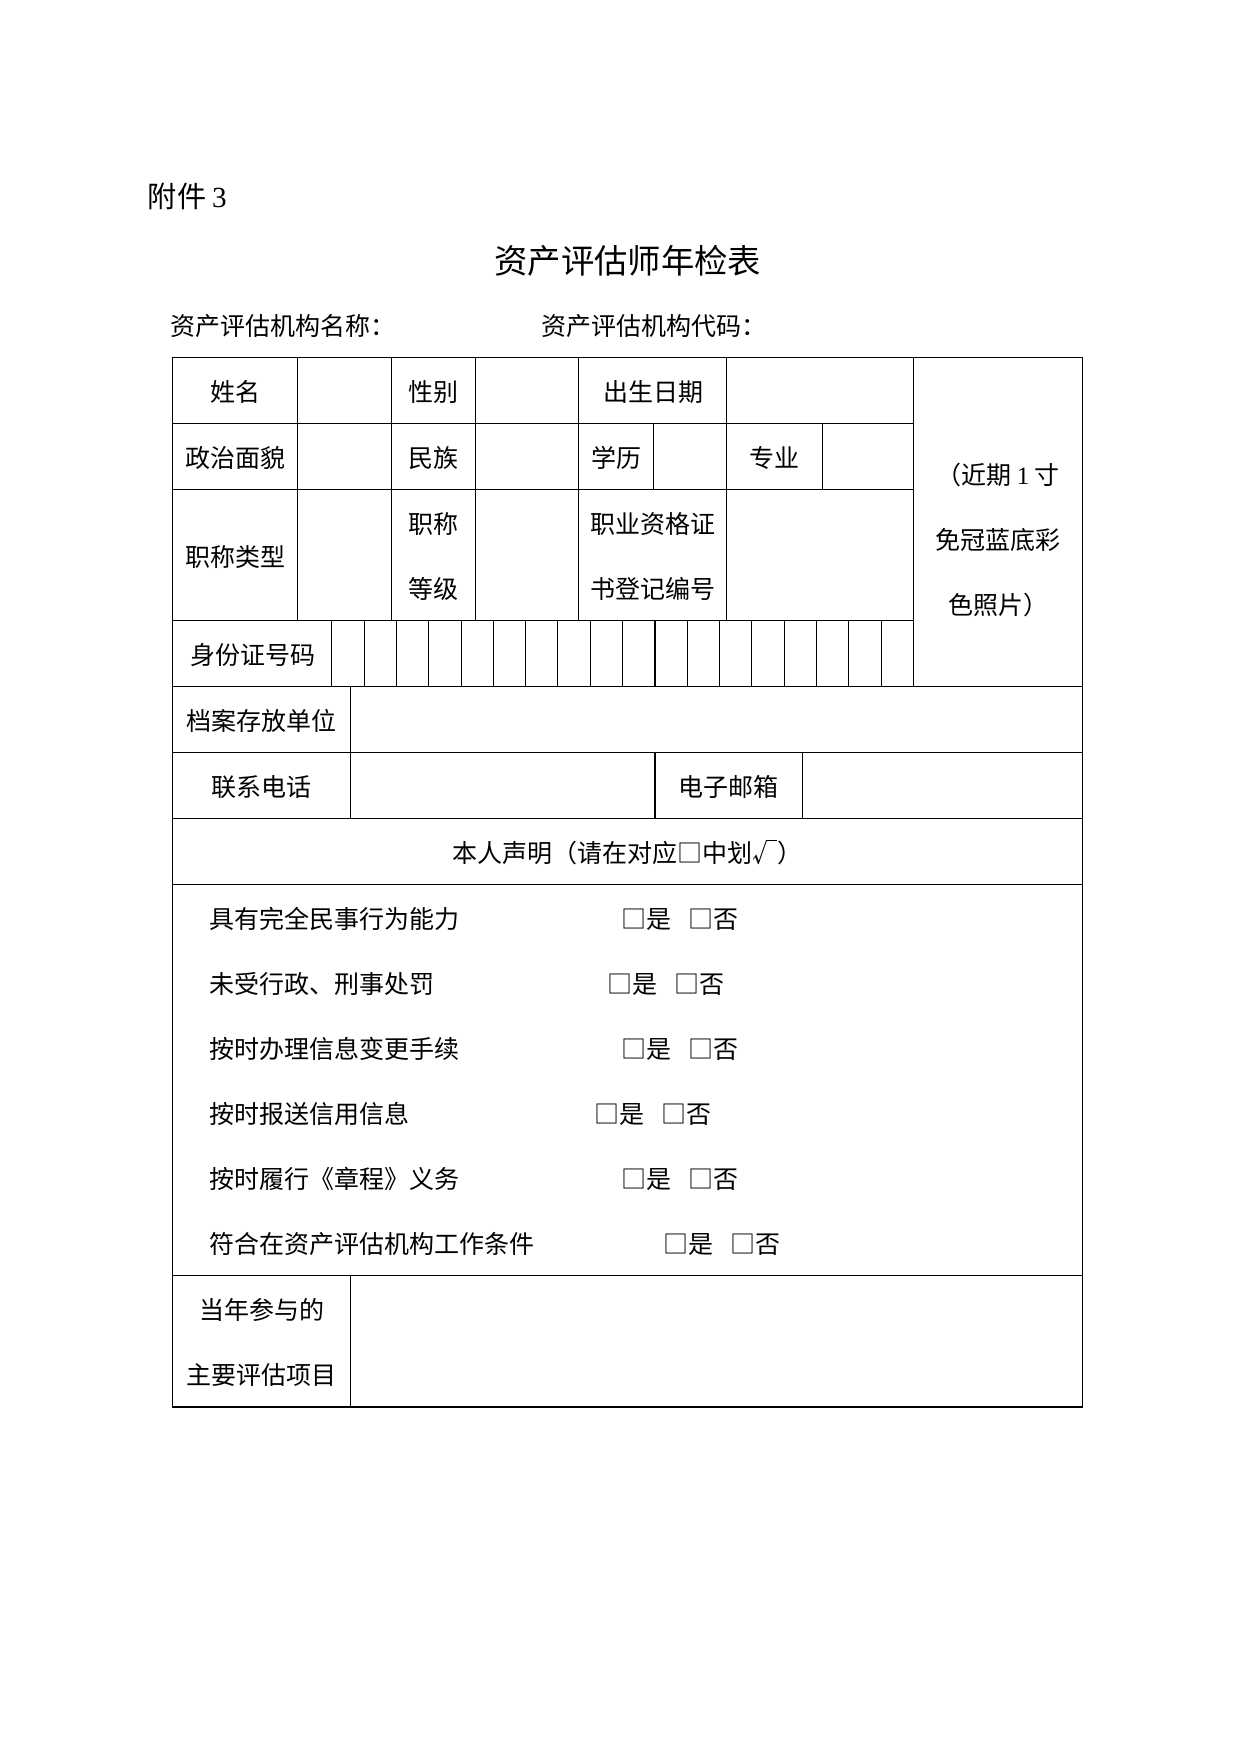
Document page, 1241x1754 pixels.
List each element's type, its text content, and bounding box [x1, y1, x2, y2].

text 附件3 [148, 162, 1107, 227]
text 资产评估师年检表 [148, 227, 1107, 292]
table_header [476, 358, 578, 423]
table_cell [785, 621, 816, 686]
table_cell [882, 621, 913, 686]
table_cell [526, 621, 557, 686]
table_header （近期1寸免冠蓝底彩色照片） [914, 358, 1082, 686]
table_cell [727, 490, 913, 620]
table_cell [656, 621, 687, 686]
table_cell [623, 621, 654, 686]
table_cell [688, 621, 719, 686]
table_cell 电子邮箱 [656, 753, 802, 818]
table_header 姓名 [173, 358, 297, 423]
table_cell 民族 [392, 424, 475, 489]
table_cell 当年参与的 主要评估项目 [173, 1276, 350, 1406]
table_cell 联系电话 [173, 753, 350, 818]
table_cell [429, 621, 461, 686]
table_cell [476, 424, 578, 489]
table_cell 政治面貌 [173, 424, 297, 489]
table_cell [351, 1276, 1082, 1406]
table_cell [591, 621, 622, 686]
table_cell [332, 621, 364, 686]
table_cell [298, 424, 391, 489]
table_cell [803, 753, 1082, 818]
table_header [298, 358, 391, 423]
table_cell [351, 753, 654, 818]
table_cell 档案存放单位 [173, 687, 350, 752]
table_cell 职业资格证书登记编号 [579, 490, 726, 620]
table_cell [823, 424, 913, 489]
table_cell [752, 621, 784, 686]
table_cell [494, 621, 525, 686]
table_cell [351, 687, 1082, 752]
table_header 出生日期 [579, 358, 726, 423]
table_cell [817, 621, 848, 686]
table_cell [298, 490, 391, 620]
table_cell 专业 [727, 424, 822, 489]
table_cell 具有完全民事行为能力 □是 □否 未受行政、刑事处罚 □是 □否 按时办理信息变更手续 □是 □否 按时报送信用信息 □是 □否 按时履行《章程》义务 □是 □否 符合在资产评估机构工作条件 □是 □否 [173, 885, 1082, 1275]
table_header 性别 [392, 358, 475, 423]
table_cell 职称等级 [392, 490, 475, 620]
table_cell 职称类型 [173, 490, 297, 620]
table_cell [558, 621, 590, 686]
text 资产评估机构名称： 资产评估机构代码： [133, 292, 1107, 357]
table_cell 身份证号码 [173, 621, 331, 686]
table_cell [365, 621, 396, 686]
table_cell 本人声明（请在对应□中划√） [173, 819, 1082, 884]
table_cell [654, 424, 726, 489]
table_cell [397, 621, 428, 686]
table_cell [849, 621, 881, 686]
table_header [727, 358, 913, 423]
table_cell 学历 [579, 424, 653, 489]
table_cell [476, 490, 578, 620]
table_cell [462, 621, 493, 686]
table_cell [720, 621, 751, 686]
